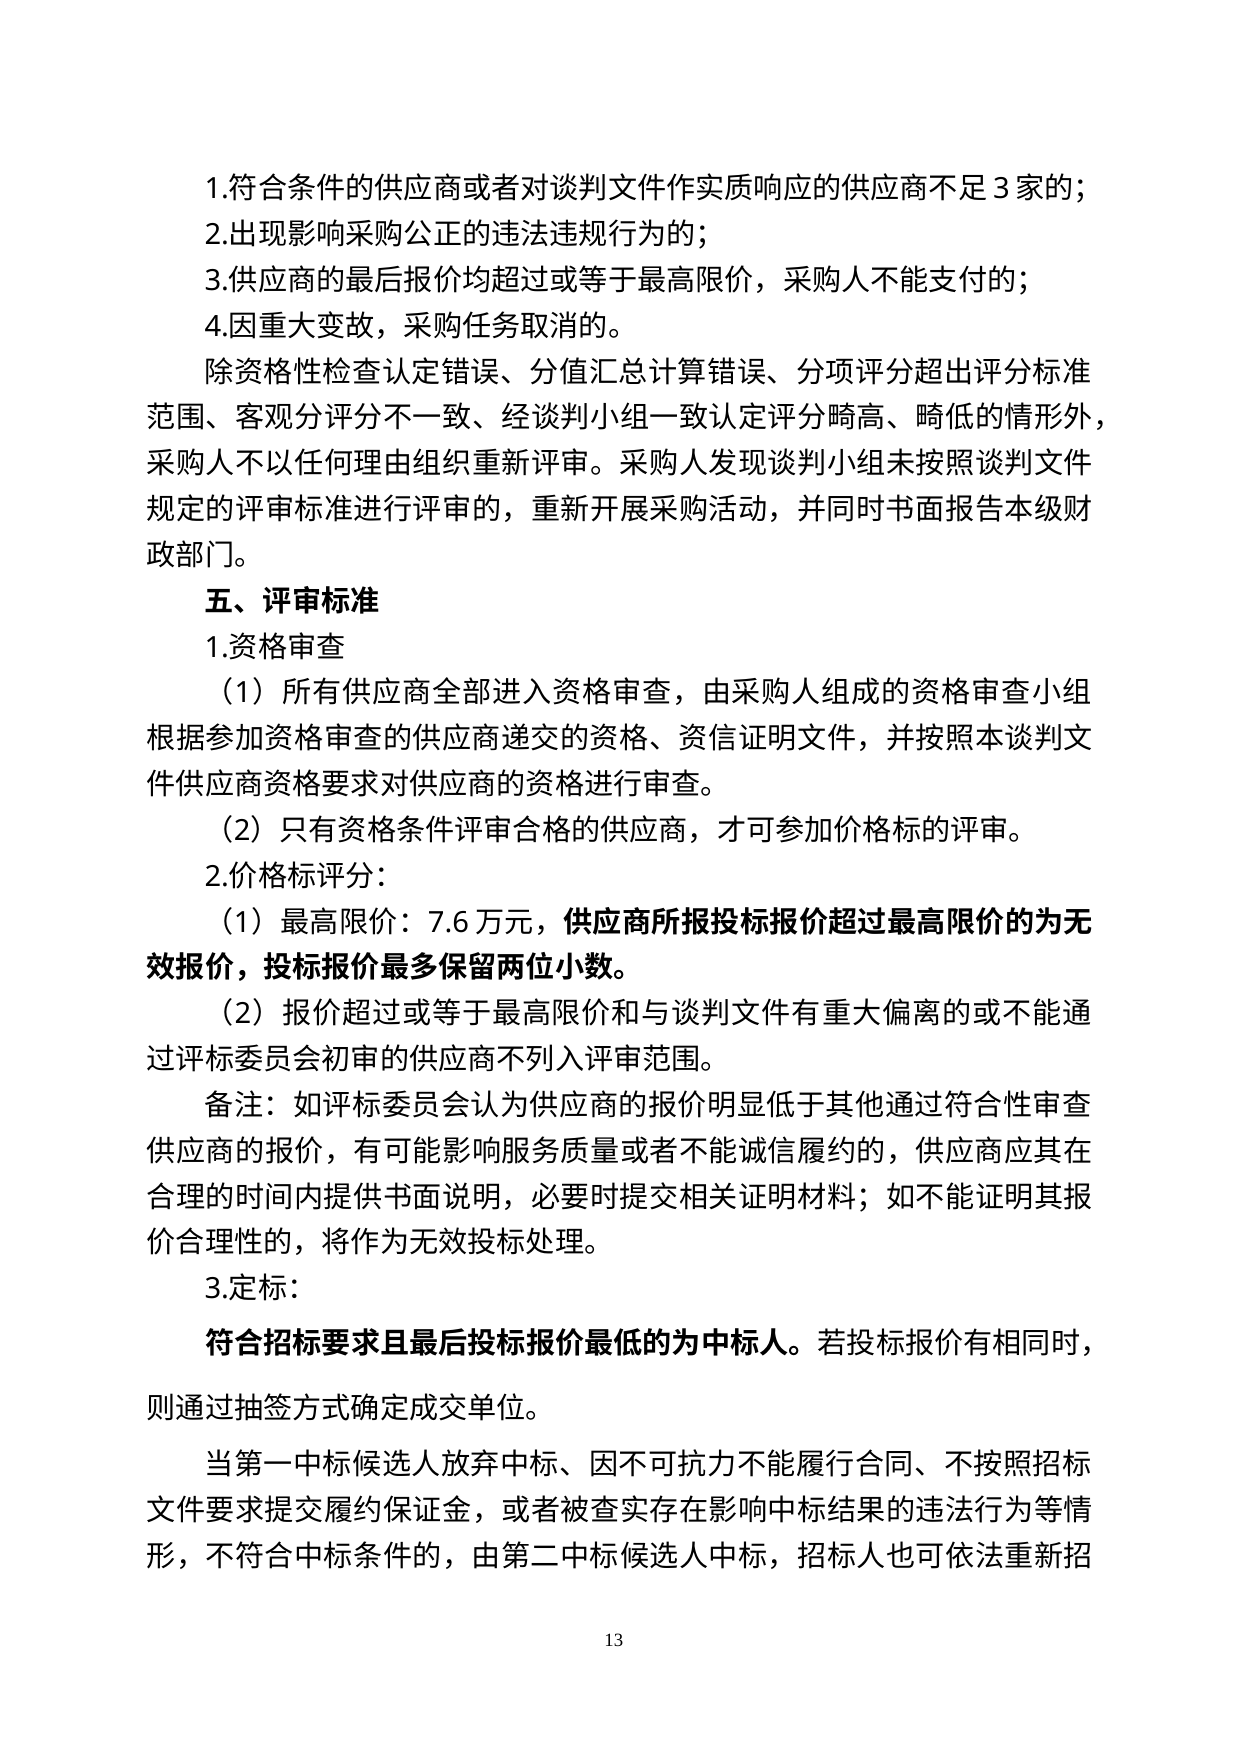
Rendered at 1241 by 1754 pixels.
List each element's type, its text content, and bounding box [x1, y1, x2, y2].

text 3.定标： [146, 1262, 1094, 1308]
text 4.因重大变故，采购任务取消的。 [146, 299, 1094, 345]
text （1）所有供应商全部进入资格审查，由采购人组成的资格审查小组根据参加资格审查的供应商递交的资格、资信证明文件，并按照本谈判文件供应商资格要求对供应商的资格进行审查。 [146, 666, 1094, 804]
text 五、评审标准 [146, 574, 1094, 620]
text （2）只有资格条件评审合格的供应商，才可参加价格标的评审。 [146, 804, 1094, 849]
text 2.价格标评分： [146, 849, 1094, 895]
text 1.资格审查 [146, 620, 1094, 666]
text 1.符合条件的供应商或者对谈判文件作实质响应的供应商不足3家的； [146, 162, 1094, 208]
text 除资格性检查认定错误、分值汇总计算错误、分项评分超出评分标准范围、客观分评分不一致、经谈判小组一致认定评分畸高、畸低的情形外，采购人不以任何理由组织重新评审。采购人发现谈判小组未按照谈判文件规定的评审标准进行评审的，重新开展采购活动，并同时书面报告本级财政部门。 [146, 345, 1094, 574]
text （2）报价超过或等于最高限价和与谈判文件有重大偏离的或不能通过评标委员会初审的供应商不列入评审范围。 [146, 987, 1094, 1079]
text 符合招标要求且最后投标报价最低的为中标人。若投标报价有相同时，则通过抽签方式确定成交单位。 [146, 1308, 1094, 1438]
text 3.供应商的最后报价均超过或等于最高限价，采购人不能支付的； [146, 254, 1094, 299]
text 2.出现影响采购公正的违法违规行为的； [146, 208, 1094, 254]
text （1）最高限价：7.6万元，供应商所报投标报价超过最高限价的为无效报价，投标报价最多保留两位小数。 [146, 895, 1094, 987]
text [146, 1438, 1094, 1575]
text 备注：如评标委员会认为供应商的报价明显低于其他通过符合性审查供应商的报价，有可能影响服务质量或者不能诚信履约的，供应商应其在合理的时间内提供书面说明，必要时提交相关证明材料；如不能证明其报价合理性的，将作为无效投标处理。 [146, 1079, 1094, 1262]
